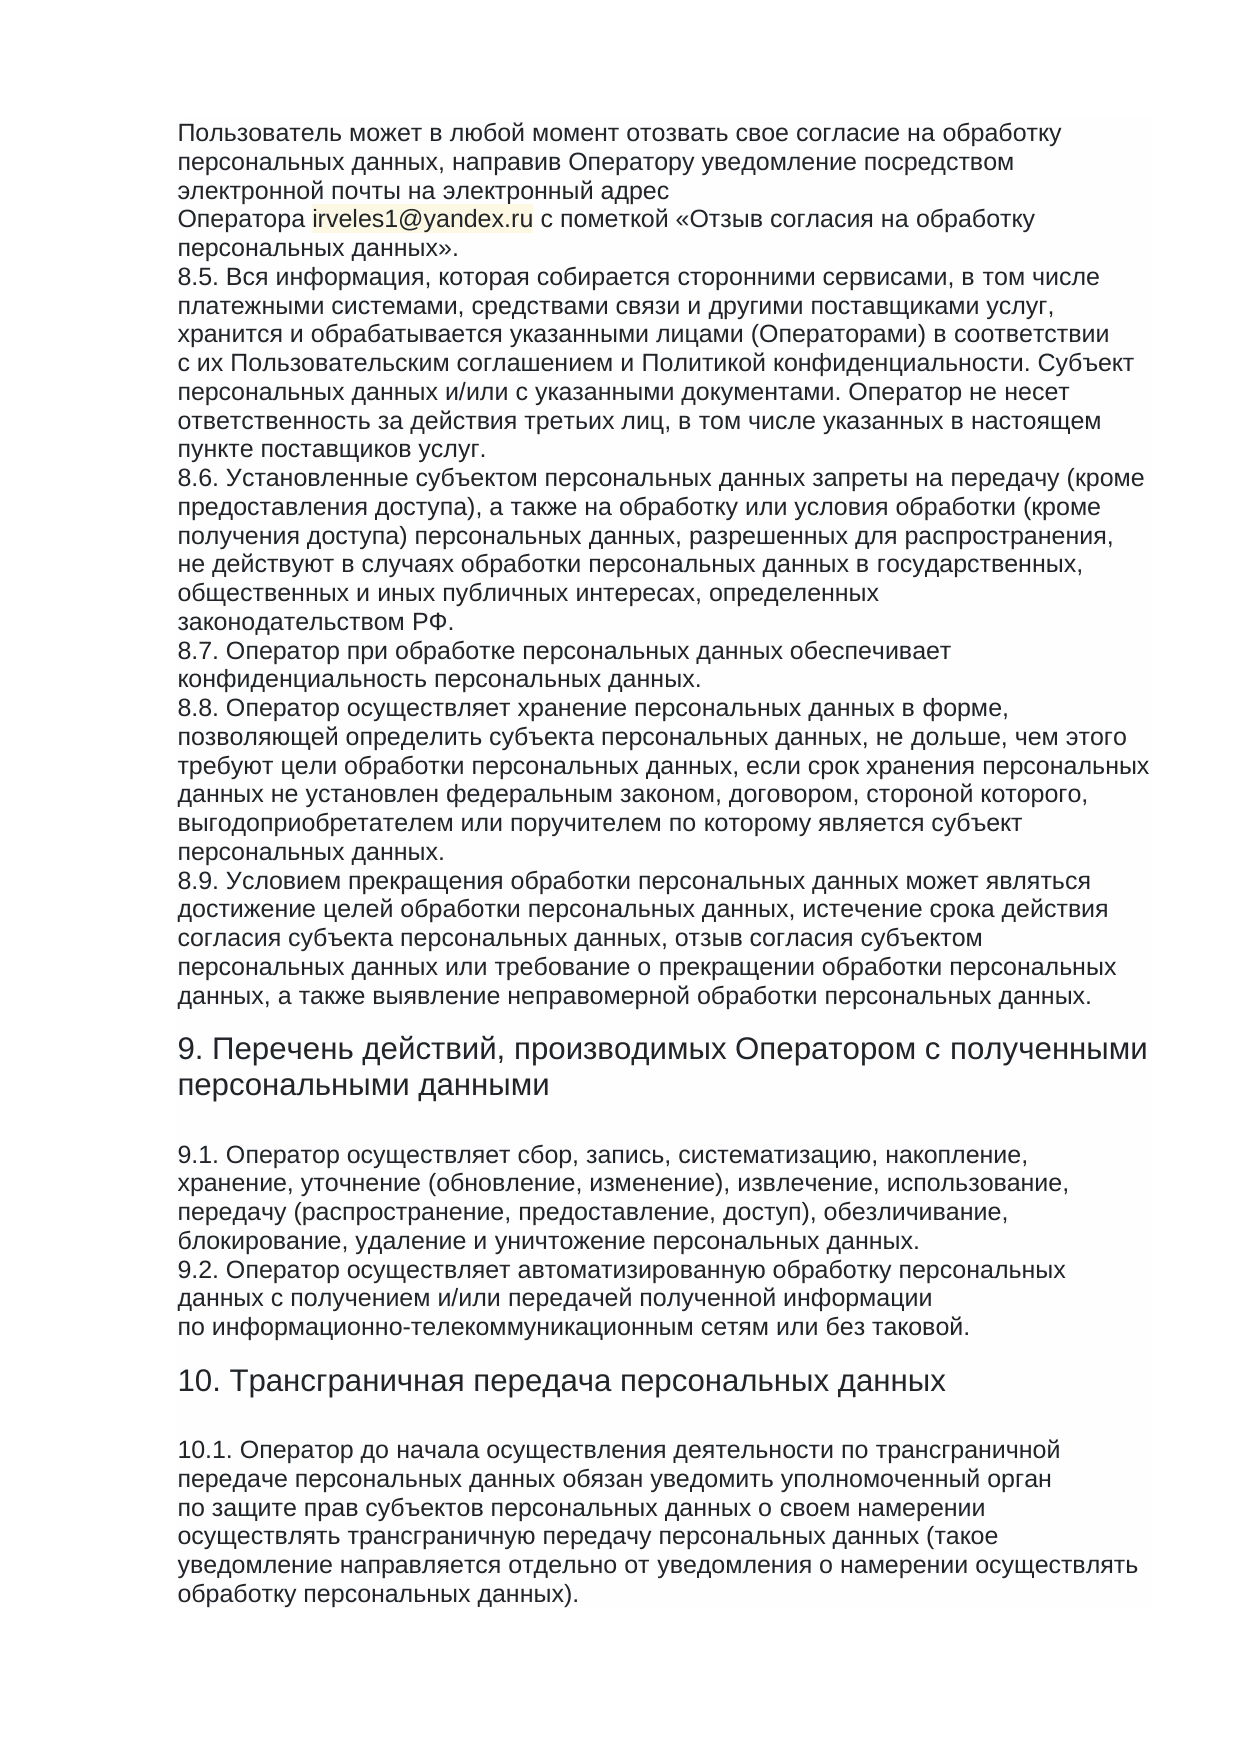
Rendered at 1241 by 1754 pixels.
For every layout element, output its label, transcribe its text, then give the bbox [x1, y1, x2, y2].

text 8.9. Условием прекращения обработки персональных данных может являться достижение целей обработки персональных данных, истечение срока действия согласия субъекта персональных данных, отзыв согласия субъектом персональных данных или требование о прекращении обработки персональных данных, а также выявление неправомерной обработки персональных данных. [177, 866, 1152, 1009]
text 8.6. Установленные субъектом персональных данных запреты на передачу (кроме предоставления доступа), а также на обработку или условия обработки (кроме получения доступа) персональных данных, разрешенных для распространения, не действуют в случаях обработки персональных данных в государственных, общественных и иных публичных интересах, определенных законодательством РФ. [177, 463, 1152, 636]
text 10.1. Оператор до начала осуществления деятельности по трансграничной передаче персональных данных обязан уведомить уполномоченный орган по защите прав субъектов персональных данных о своем намерении осуществлять трансграничную передачу персональных данных (такое уведомление направляется отдельно от уведомления о намерении осуществлять обработку персональных данных). [177, 1435, 1152, 1608]
text 10. Трансграничная передача персональных данных [177, 1362, 1152, 1398]
text 9. Перечень действий, производимых Оператором с полученными персональными данными [177, 1030, 1152, 1102]
text 9.2. Оператор осуществляет автоматизированную обработку персональных данных с получением и/или передачей полученной информации по информационно-телекоммуникационным сетям или без таковой. [177, 1254, 1152, 1341]
text 8.7. Оператор при обработке персональных данных обеспечивает конфиденциальность персональных данных. [177, 636, 1152, 693]
text 9.1. Оператор осуществляет сбор, запись, систематизацию, накопление, хранение, уточнение (обновление, изменение), извлечение, использование, передачу (распространение, предоставление, доступ), обезличивание, блокирование, удаление и уничтожение персональных данных. [177, 1139, 1152, 1254]
text 8.5. Вся информация, которая собирается сторонними сервисами, в том числе платежными системами, средствами связи и другими поставщиками услуг, хранится и обрабатывается указанными лицами (Операторами) в соответствии с их Пользовательским соглашением и Политикой конфиденциальности. Субъект персональных данных и/или с указанными документами. Оператор не несет ответственность за действия третьих лиц, в том числе указанных в настоящем пункте поставщиков услуг. [177, 262, 1152, 463]
text 8.8. Оператор осуществляет хранение персональных данных в форме, позволяющей определить субъекта персональных данных, не дольше, чем этого требуют цели обработки персональных данных, если срок хранения персональных данных не установлен федеральным законом, договором, стороной которого, выгодоприобретателем или поручителем по которому является субъект персональных данных. [177, 693, 1152, 866]
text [177, 118, 1152, 262]
